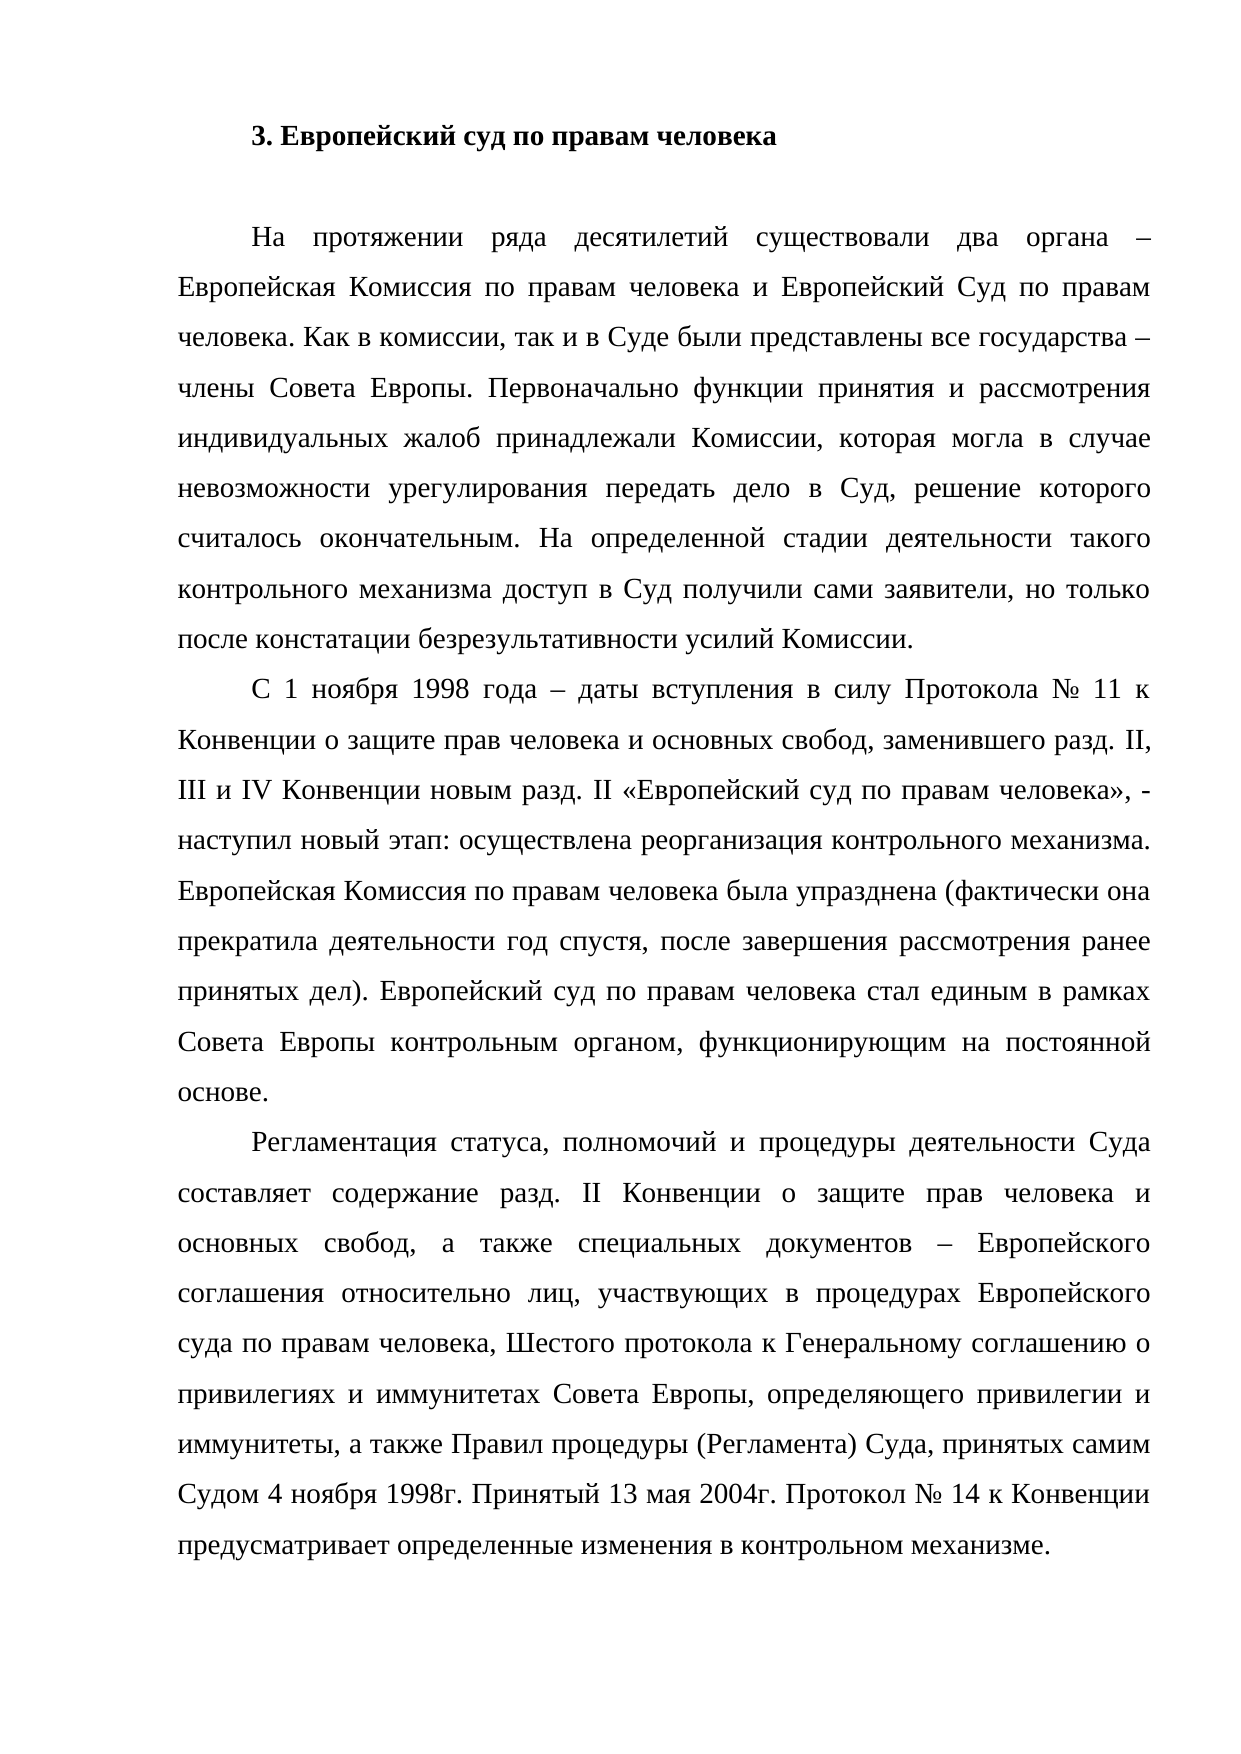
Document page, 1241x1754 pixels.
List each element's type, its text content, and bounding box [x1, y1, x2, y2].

text На протяжении ряда десятилетий существовали два органа – Европейская Комиссия по правам человека и Европейский Суд по правам человека. Как в комиссии, так и в Суде были представлены все государства – члены Совета Европы. Первоначально функции принятия и рассмотрения индивидуальных жалоб принадлежали Комиссии, которая могла в случае невозможности урегулирования передать дело в Суд, решение которого считалось окончательным. На определенной стадии деятельности такого контрольного механизма доступ в Суд получили сами заявители, но только после констатации безрезультативности усилий Комиссии. [177, 219, 1152, 655]
text С 1 ноября 1998 года – даты вступления в силу Протокола № 11 к Конвенции о защите прав человека и основных свобод, заменившего разд. II, III и IV Конвенции новым разд. II «Европейский суд по правам человека», - наступил новый этап: осуществлена реорганизация контрольного механизма. Европейская Комиссия по правам человека была упразднена (фактически она прекратила деятельности год спустя, после завершения рассмотрения ранее принятых дел). Европейский суд по правам человека стал единым в рамках Совета Европы контрольным органом, функционирующим на постоянной основе. [177, 672, 1152, 1108]
text Регламентация статуса, полномочий и процедуры деятельности Суда составляет содержание разд. II Конвенции о защите прав человека и основных свобод, а также специальных документов – Европейского соглашения относительно лиц, участвующих в процедурах Европейского суда по правам человека, Шестого протокола к Генеральному соглашению о привилегиях и иммунитетах Совета Европы, определяющего привилегии и иммунитеты, а также Правил процедуры (Регламента) Суда, принятых самим Судом 4 ноября 1998г. Принятый 13 мая 2004г. Протокол № 14 к Конвенции предусматривает определенные изменения в контрольном механизме. [177, 1124, 1152, 1560]
text 3. Европейский суд по правам человека [177, 118, 1152, 152]
